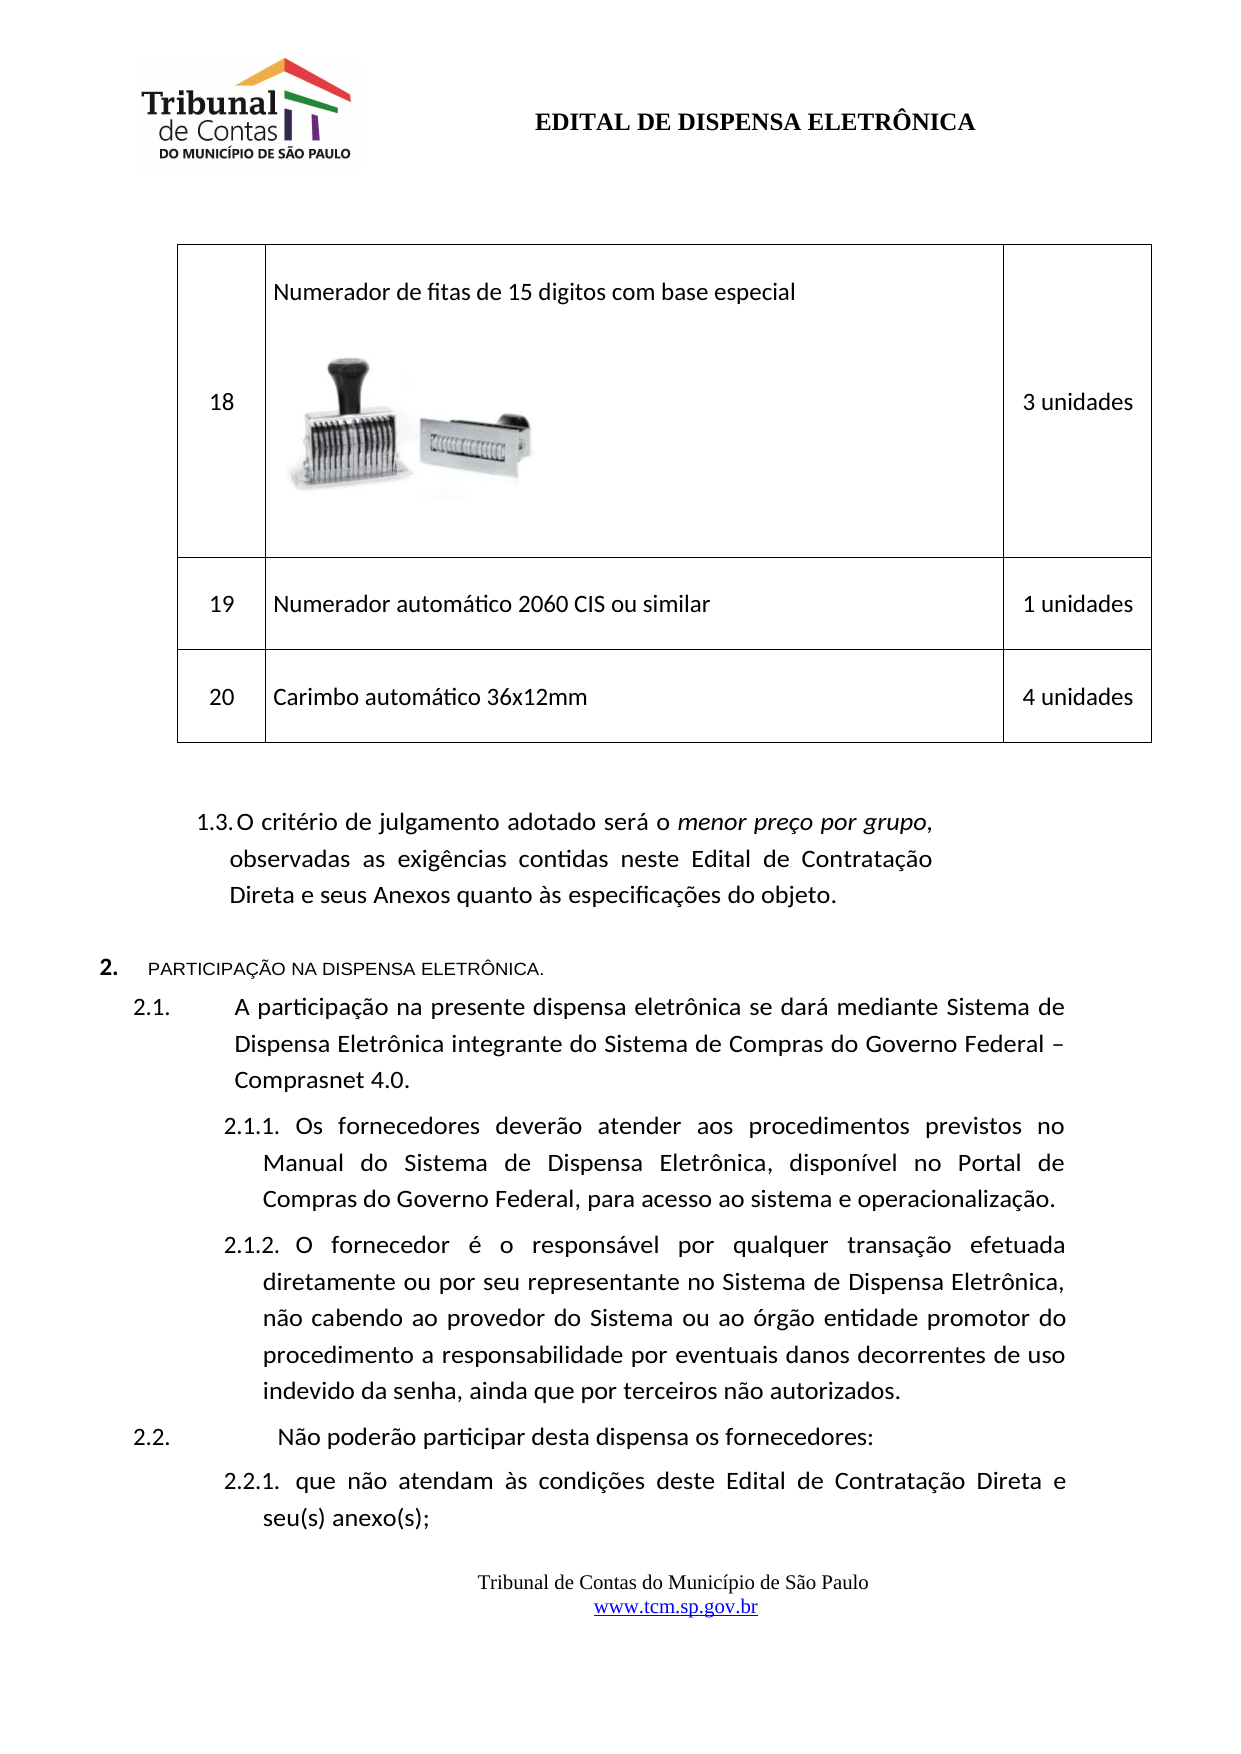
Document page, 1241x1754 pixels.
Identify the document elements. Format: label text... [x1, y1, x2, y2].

table_cell 19 [178, 558, 265, 649]
list O fornecedor é o responsável por qualquer transação efetuada diretamente ou por seu representante no Sistema de Dispensa Eletrônica, não cabendo ao provedor do Sistema ou ao órgão entidade promotor do procedimento a responsabilidade por eventuais danos decorrentes de uso indevido da senha, ainda que por terceiros não autorizados. [224, 1229, 1066, 1406]
table_cell 20 [178, 650, 265, 742]
list que não atendam às condições deste Edital de Contratação Direta e seu(s) anexo(s); [224, 1465, 1066, 1532]
table_cell Numerador automático 2060 CIS ou similar [266, 558, 1003, 649]
list A participação na presente dispensa eletrônica se dará mediante Sistema de Dispensa Eletrônica integrante do Sistema de Compras do Governo Federal – Comprasnet 4.0. [133, 991, 1066, 1095]
list O critério de julgamento adotado será o menor preço por grupo, observadas as exigências contidas neste Edital de Contratação Direta e seus Anexos quanto às especificações do objeto. [196, 806, 933, 910]
list PARTICIPAÇÃO NA DISPENSA ELETRÔNICA. [99, 951, 1066, 981]
picture [273, 336, 555, 526]
list Os fornecedores deverão atender aos procedimentos previstos no Manual do Sistema de Dispensa Eletrônica, disponível no Portal de Compras do Governo Federal, para acesso ao sistema e operacionalização. [224, 1110, 1066, 1214]
table_cell Numerador de fitas de 15 digitos com base especial [266, 245, 1003, 557]
table_cell 4 unidades [1004, 650, 1151, 742]
table_cell 3 unidades [1004, 245, 1151, 557]
table_cell 18 [178, 245, 265, 557]
table_cell 1 unidades [1004, 558, 1151, 649]
picture [140, 58, 363, 174]
table_cell Carimbo automático 36x12mm [266, 650, 1003, 742]
list Não poderão participar desta dispensa os fornecedores: [133, 1421, 1066, 1452]
